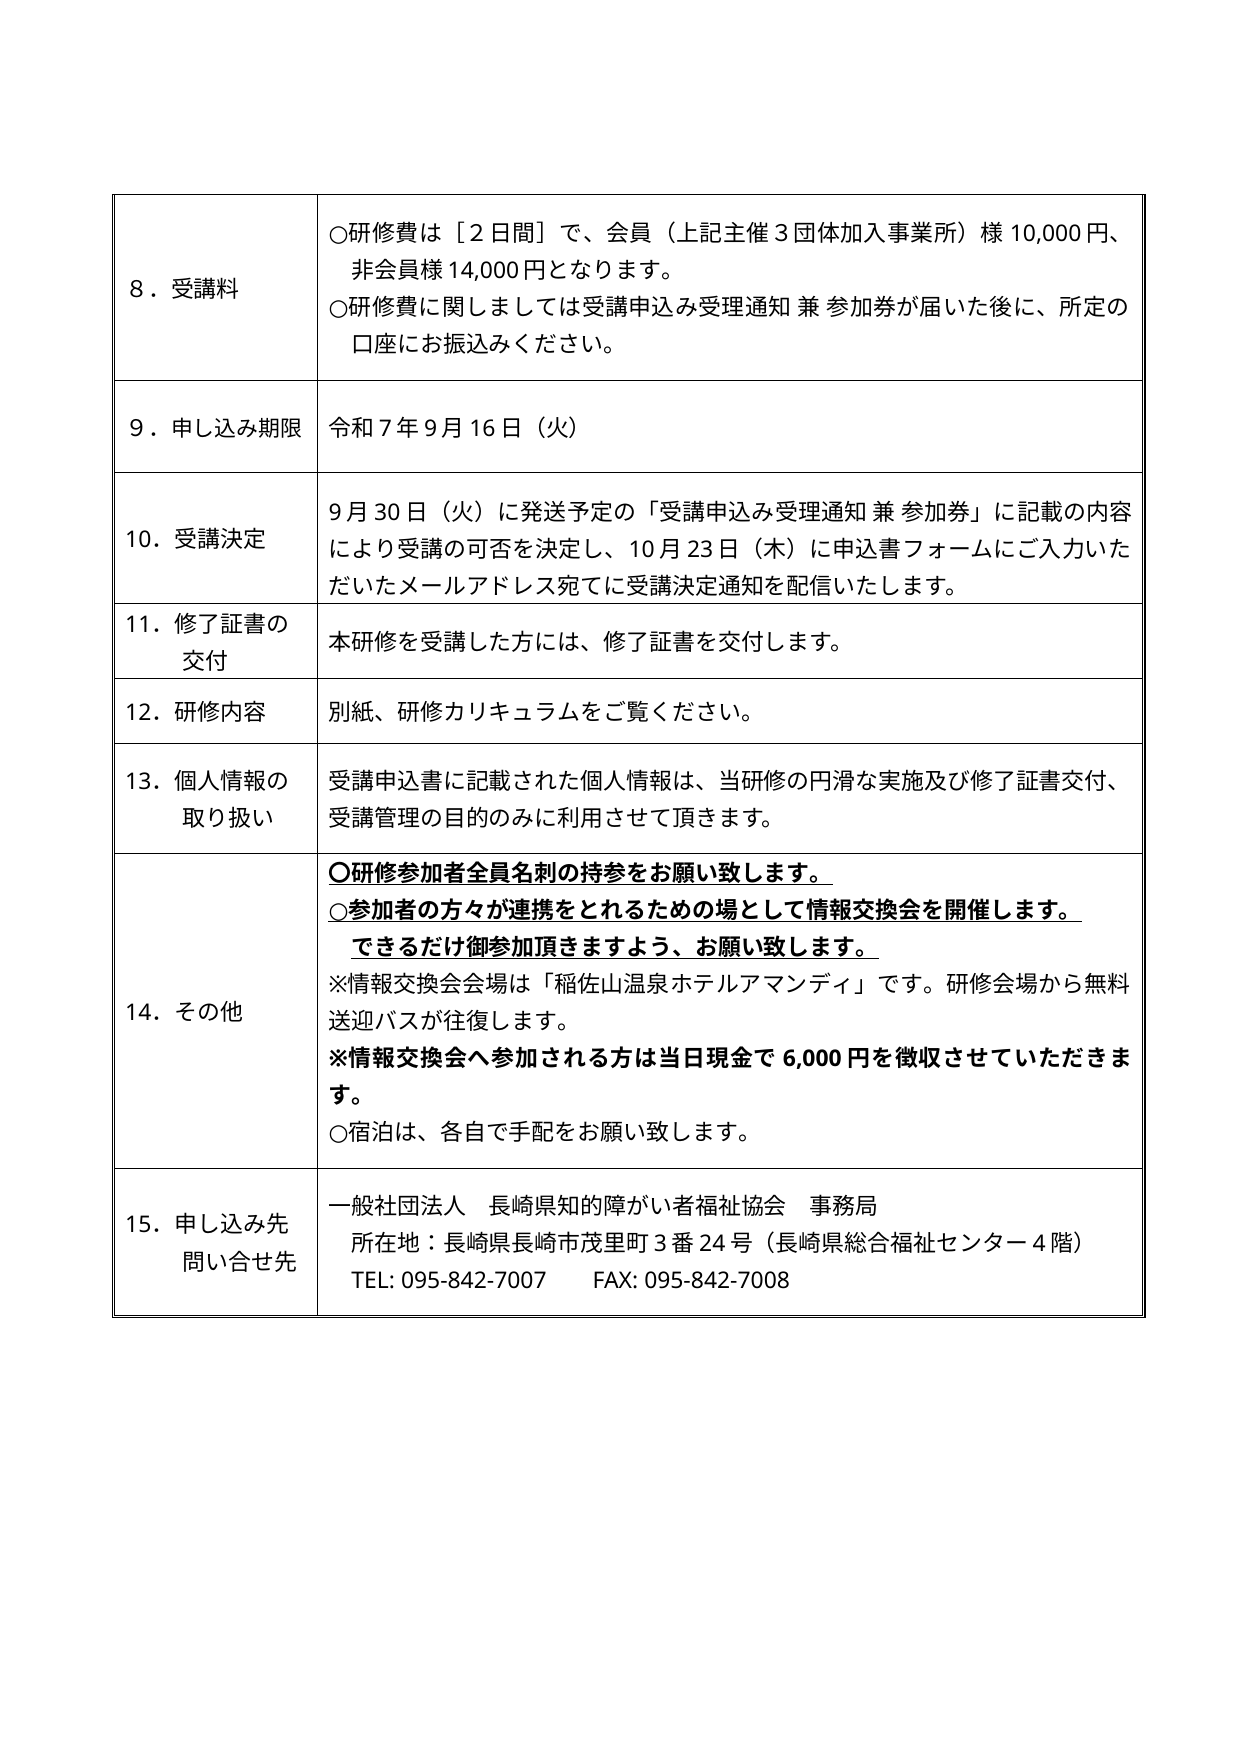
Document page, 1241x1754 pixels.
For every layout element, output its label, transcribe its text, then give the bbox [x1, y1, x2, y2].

table_cell 〇研修参加者全員名刺の持参をお願い致します。 ○参加者の方々が連携をとれるための場として情報交換会を開催します。 できるだけ御参加頂きますよう、お願い致します。 ※情報交換会会場は「稲佐山温泉ホテルアマンディ」です。研修会場から無料送迎バスが往復します。 ※情報交換会へ参加される方は当日現金で6,000円を徴収させていただきます。 ○宿泊は、各自で手配をお願い致します。 [318, 854, 1142, 1168]
table_cell 10．受講決定 [115, 473, 317, 603]
table_cell ９．申し込み期限 [115, 381, 317, 472]
table_cell 12．研修内容 [115, 679, 317, 743]
table_cell 11．修了証書の交付 [115, 604, 317, 678]
table_cell 本研修を受講した方には、修了証書を交付します。 [318, 604, 1142, 678]
table_cell 令和7年9月16日（火） [318, 381, 1142, 472]
table_cell 13．個人情報の取り扱い [115, 744, 317, 852]
table_cell 別紙、研修カリキュラムをご覧ください。 [318, 679, 1142, 743]
table_cell 15．申し込み先問い合せ先 [115, 1169, 317, 1314]
table_cell 一般社団法人 長崎県知的障がい者福祉協会 事務局 所在地：長崎県長崎市茂里町3番24号（長崎県総合福祉センター4階） TEL: 095-842-7007 FAX: 095-842-7008 [318, 1169, 1142, 1314]
table_cell ○研修費は［２日間］で、会員（上記主催３団体加入事業所）様10,000円、非会員様14,000円となります。 ○研修費に関しましては受講申込み受理通知 兼 参加券が届いた後に、所定の口座にお振込みください。 [318, 195, 1142, 379]
table_cell 14．その他 [115, 854, 317, 1168]
table_cell ８．受講料 [115, 195, 317, 379]
table_cell 受講申込書に記載された個人情報は、当研修の円滑な実施及び修了証書交付、受講管理の目的のみに利用させて頂きます。 [318, 744, 1142, 852]
table_cell 9月30日（火）に発送予定の「受講申込み受理通知 兼 参加券」に記載の内容により受講の可否を決定し、10月23日（木）に申込書フォームにご入力いただいたメールアドレス宛てに受講決定通知を配信いたします。 [318, 473, 1142, 603]
